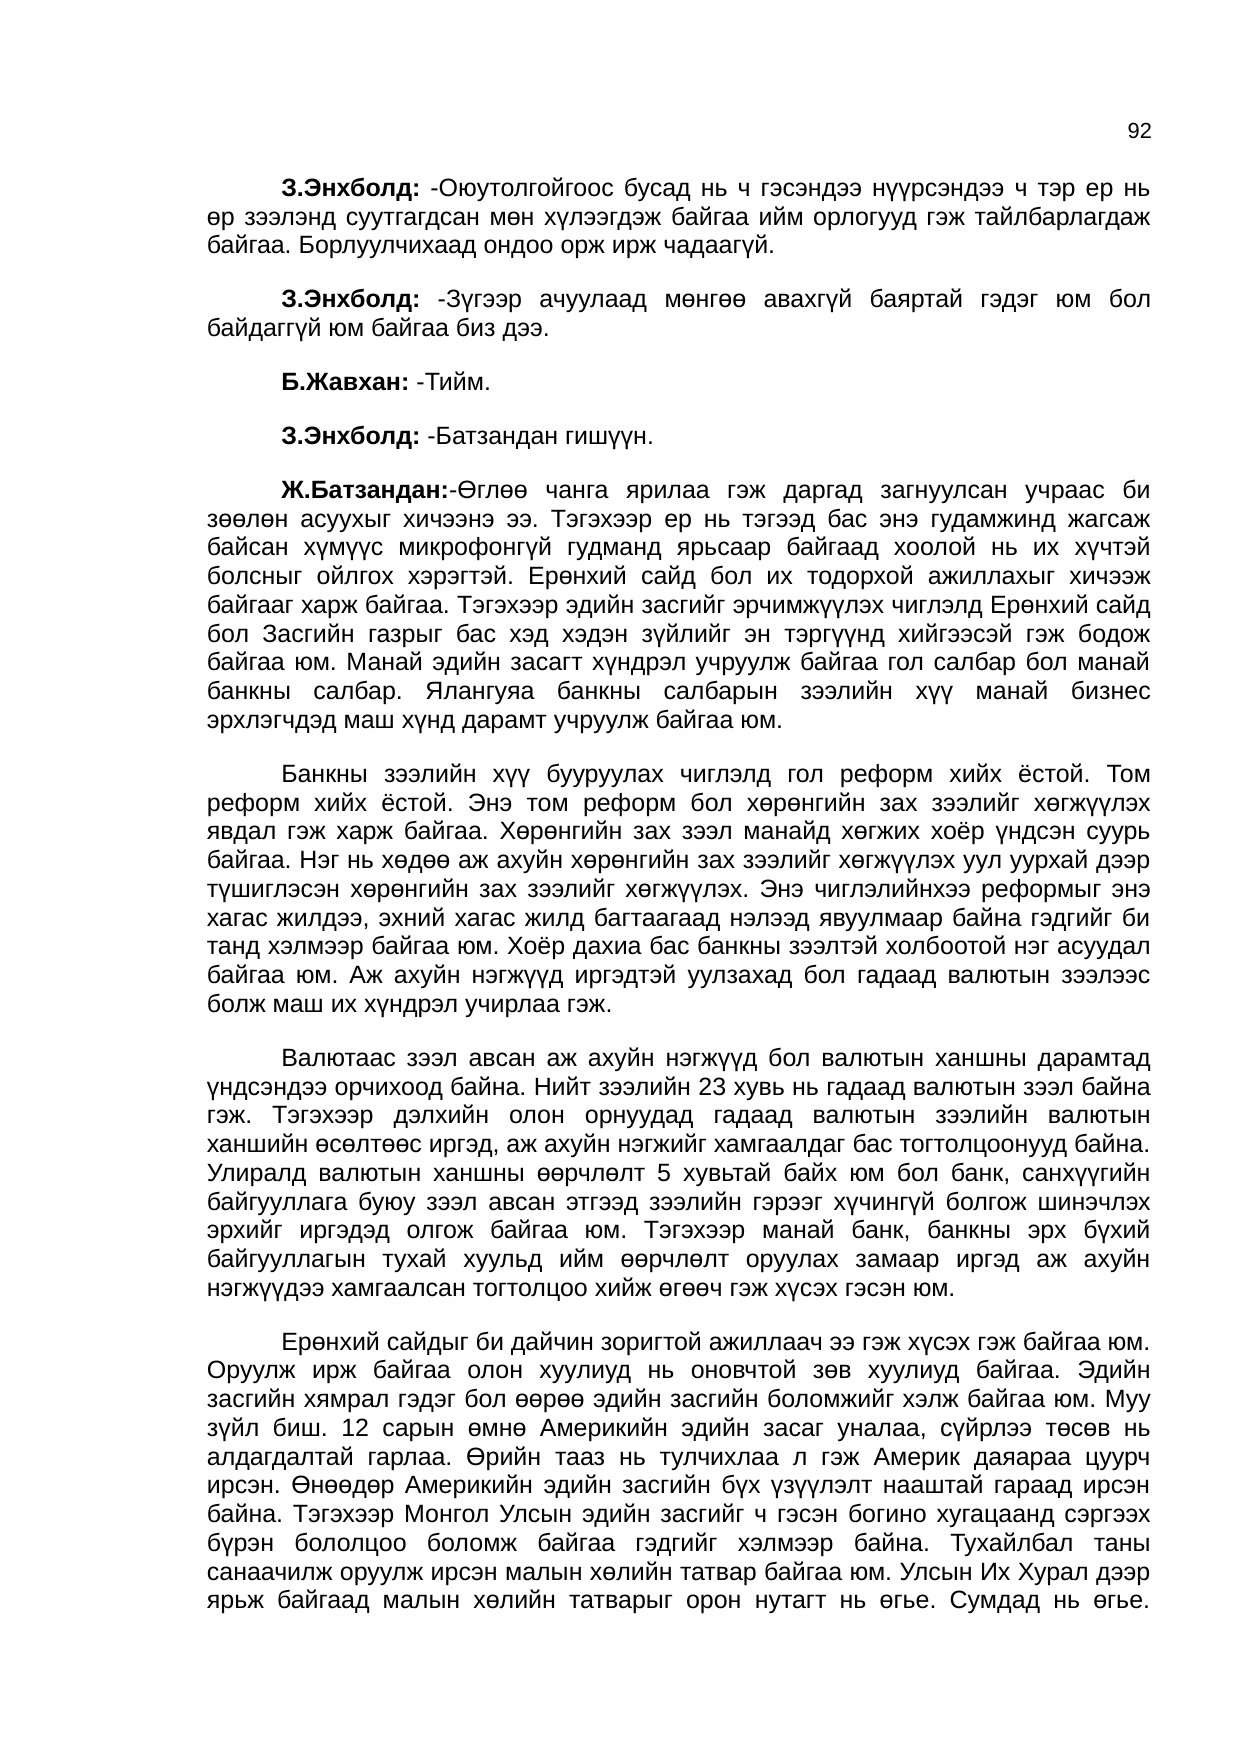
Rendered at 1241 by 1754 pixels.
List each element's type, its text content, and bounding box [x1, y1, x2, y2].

text Банкны зээлийн хүү бууруулах чиглэлд гол реформ хийх ёстой. Том реформ хийх ёстой. Энэ том реформ бол хөрөнгийн зах зээлийг хөгжүүлэх явдал гэж харж байгаа. Хөрөнгийн зах зээл манайд хөгжих хоёр үндсэн суурь байгаа. Нэг нь хөдөө аж ахуйн хөрөнгийн зах зээлийг хөгжүүлэх уул уурхай дээр түшиглэсэн хөрөнгийн зах зээлийг хөгжүүлэх. Энэ чиглэлийнхээ реформыг энэ хагас жилдээ, эхний хагас жилд багтаагаад нэлээд явуулмаар байна гэдгийг би танд хэлмээр байгаа юм. Хоёр дахиа бас банкны зээлтэй холбоотой нэг асуудал байгаа юм. Аж ахуйн нэгжүүд иргэдтэй уулзахад бол гадаад валютын зээлээс болж маш их хүндрэл учирлаа гэж. [207, 759, 1152, 1018]
text Валютаас зээл авсан аж ахуйн нэгжүүд бол валютын ханшны дарамтад үндсэндээ орчихоод байна. Нийт зээлийн 23 хувь нь гадаад валютын зээл байна гэж. Тэгэхээр дэлхийн олон орнуудад гадаад валютын зээлийн валютын ханшийн өсөлтөөс иргэд, аж ахуйн нэгжийг хамгаалдаг бас тогтолцоонууд байна. Улиралд валютын ханшны өөрчлөлт 5 хувьтай байх юм бол банк, санхүүгийн байгууллага буюу зээл авсан этгээд зээлийн гэрээг хүчингүй болгож шинэчлэх эрхийг иргэдэд олгож байгаа юм. Тэгэхээр манай банк, банкны эрх бүхий байгууллагын тухай хуульд ийм өөрчлөлт оруулах замаар иргэд аж ахуйн нэгжүүдээ хамгаалсан тогтолцоо хийж өгөөч гэж хүсэх гэсэн юм. [207, 1043, 1152, 1302]
text Б.Жавхан: -Тийм. [207, 367, 1152, 396]
text Ж.Батзандан:-Өглөө чанга ярилаа гэж даргад загнуулсан учраас би зөөлөн асуухыг хичээнэ ээ. Тэгэхээр ер нь тэгээд бас энэ гудамжинд жагсаж байсан хүмүүс микрофонгүй гудманд ярьсаар байгаад хоолой нь их хүчтэй болсныг ойлгох хэрэгтэй. Ерөнхий сайд бол их тодорхой ажиллахыг хичээж байгааг харж байгаа. Тэгэхээр эдийн засгийг эрчимжүүлэх чиглэлд Ерөнхий сайд бол Засгийн газрыг бас хэд хэдэн зүйлийг эн тэргүүнд хийгээсэй гэж бодож байгаа юм. Манай эдийн засагт хүндрэл учруулж байгаа гол салбар бол манай банкны салбар. Ялангуяа банкны салбарын зээлийн хүү манай бизнес эрхлэгчдэд маш хүнд дарамт учруулж байгаа юм. [207, 475, 1152, 734]
text З.Энхболд: -Оюутолгойгоос бусад нь ч гэсэндээ нүүрсэндээ ч тэр ер нь өр зээлэнд суутгагдсан мөн хүлээгдэж байгаа ийм орлогууд гэж тайлбарлагдаж байгаа. Борлуулчихаад ондоо орж ирж чадаагүй. [207, 173, 1152, 259]
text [207, 1327, 1152, 1614]
text З.Энхболд: -Зүгээр ачуулаад мөнгөө авахгүй баяртай гэдэг юм бол байдаггүй юм байгаа биз дээ. [207, 284, 1152, 342]
text З.Энхболд: -Батзандан гишүүн. [207, 421, 1152, 450]
